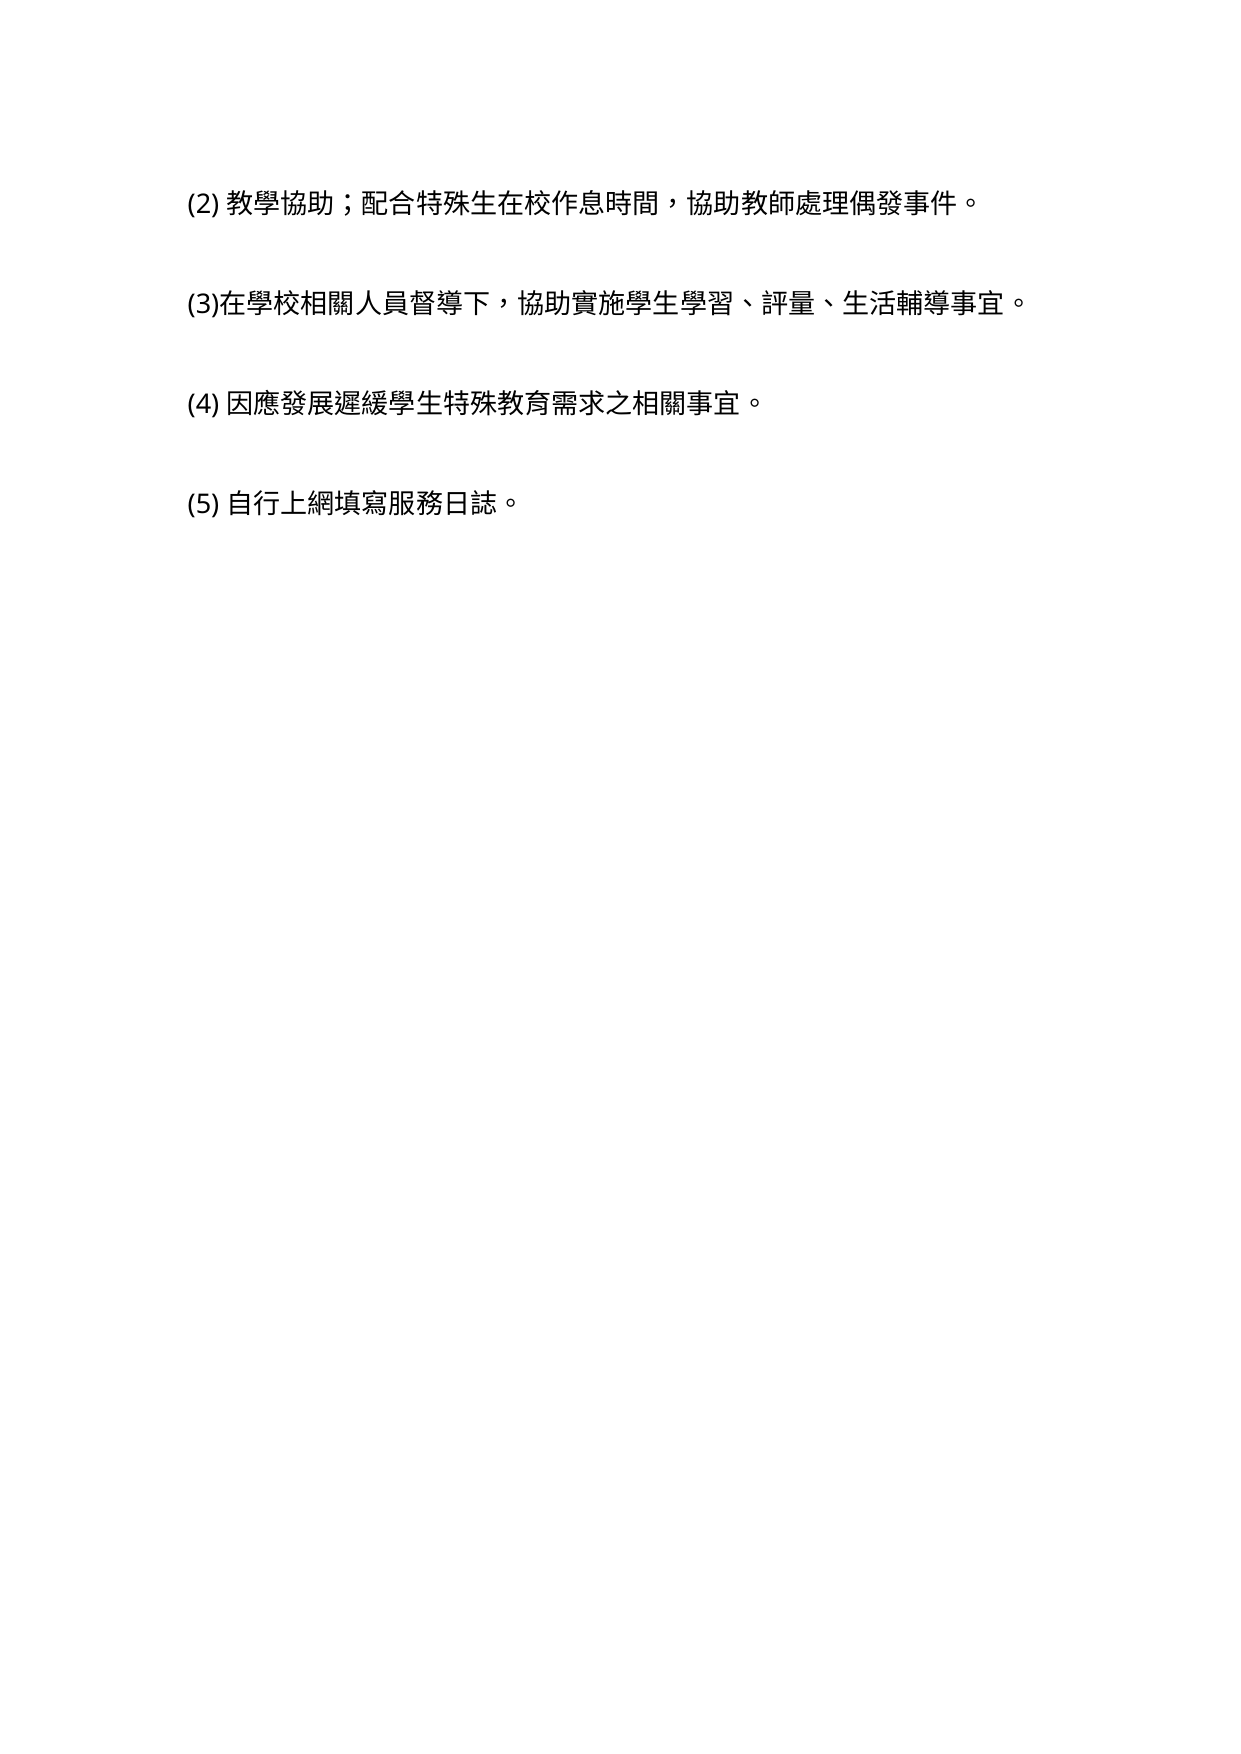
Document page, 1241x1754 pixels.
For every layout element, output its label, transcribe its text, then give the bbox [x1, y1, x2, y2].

text (4) 因應發展遲緩學生特殊教育需求之相關事宜。 [187, 364, 1053, 439]
text (5) 自行上網填寫服務日誌。 [187, 464, 1053, 539]
text (2) 教學協助；配合特殊生在校作息時間，協助教師處理偶發事件。 [187, 164, 1053, 239]
text (3)在學校相關人員督導下，協助實施學生學習、評量、生活輔導事宜。 [187, 264, 1053, 339]
